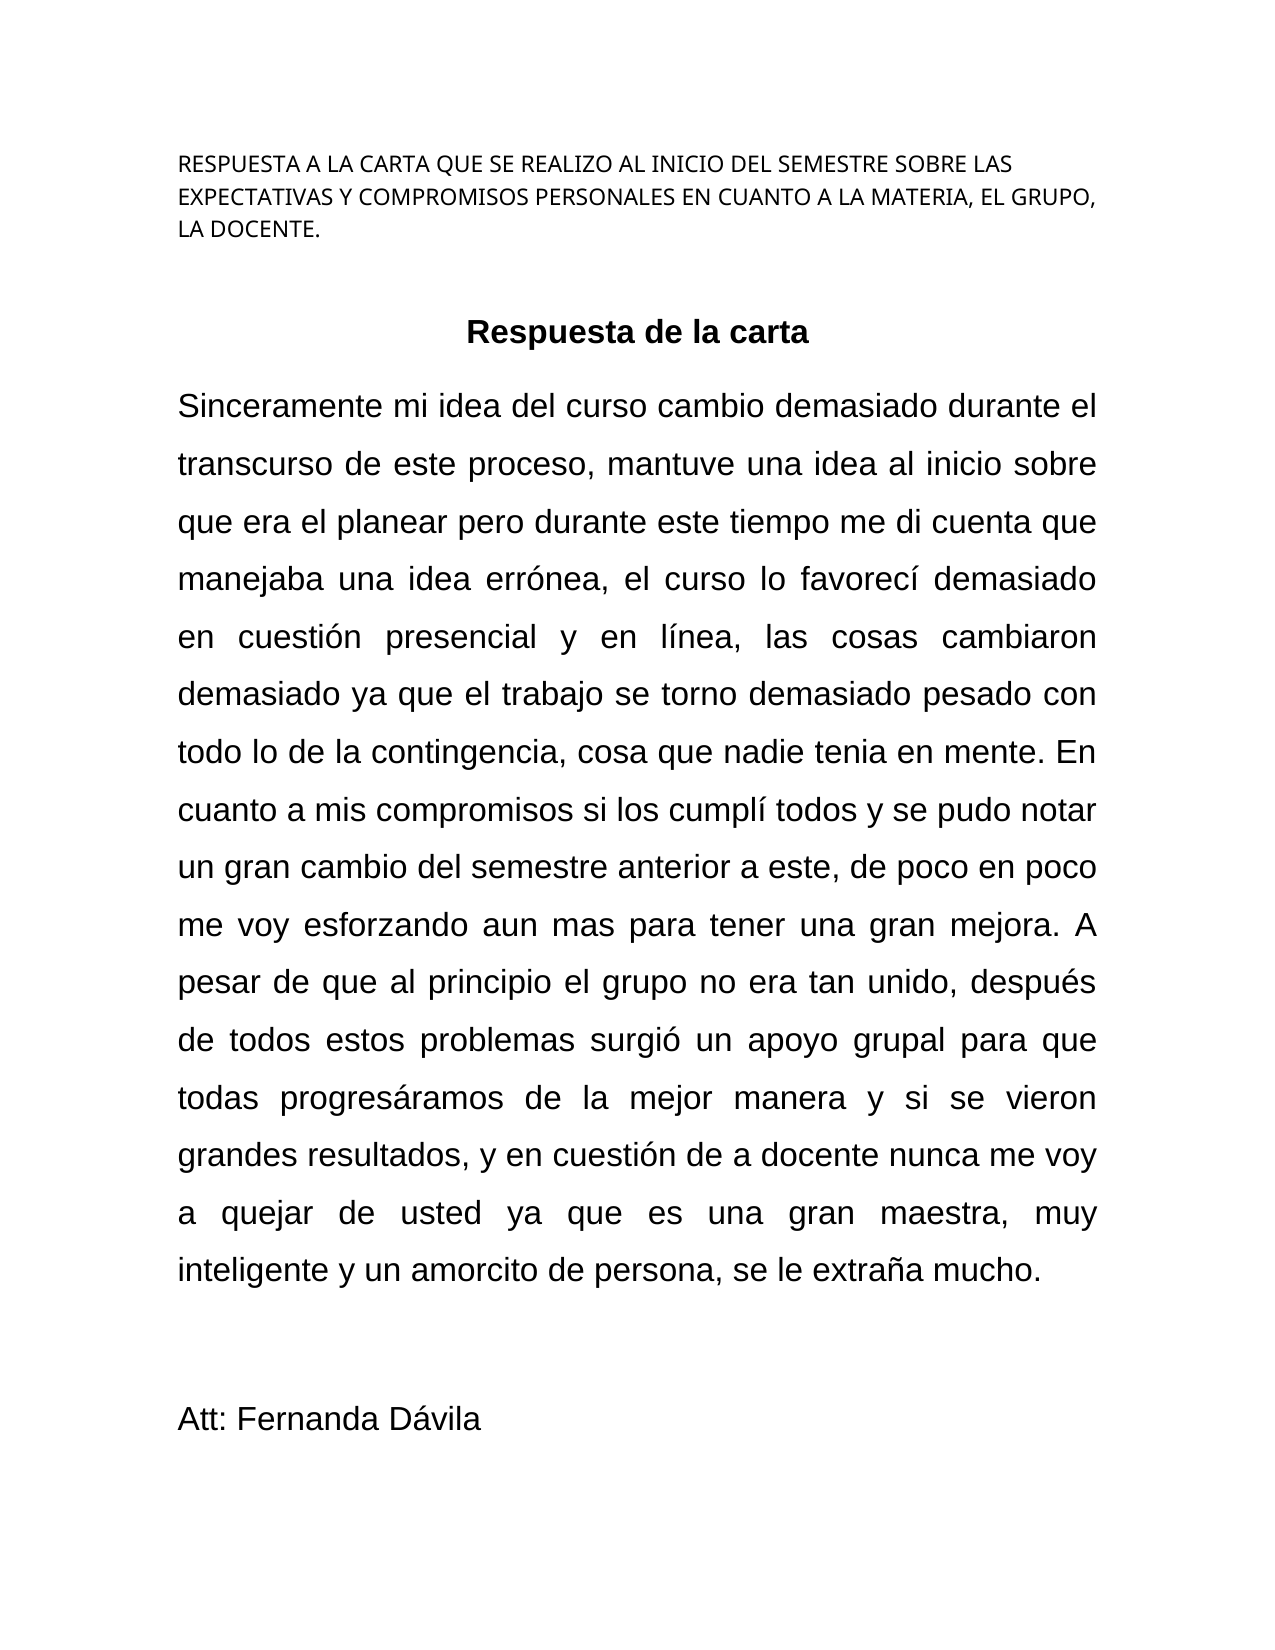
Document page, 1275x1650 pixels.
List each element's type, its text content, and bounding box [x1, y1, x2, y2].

text RESPUESTA A LA CARTA QUE SE REALIZO AL INICIO DEL SEMESTRE SOBRE LAS EXPECTATIVAS Y COMPROMISOS PERSONALES EN CUANTO A LA MATERIA, EL GRUPO, LA DOCENTE. [177, 148, 1098, 244]
text Att: Fernanda Dávila [177, 1399, 1098, 1437]
text Respuesta de la carta [177, 312, 1098, 351]
text Sinceramente mi idea del curso cambio demasiado durante el transcurso de este proceso, mantuve una idea al inicio sobre que era el planear pero durante este tiempo me di cuenta que manejaba una idea errónea, el curso lo favorecí demasiado en cuestión presencial y en línea, las cosas cambiaron demasiado ya que el trabajo se torno demasiado pesado con todo lo de la contingencia, cosa que nadie tenia en mente. En cuanto a mis compromisos si los cumplí todos y se pudo notar un gran cambio del semestre anterior a este, de poco en poco me voy esforzando aun mas para tener una gran mejora. A pesar de que al principio el grupo no era tan unido, después de todos estos problemas surgió un apoyo grupal para que todas progresáramos de la mejor manera y si se vieron grandes resultados, y en cuestión de a docente nunca me voy a quejar de usted ya que es una gran maestra, muy inteligente y un amorcito de persona, se le extraña mucho. [177, 386, 1098, 1289]
